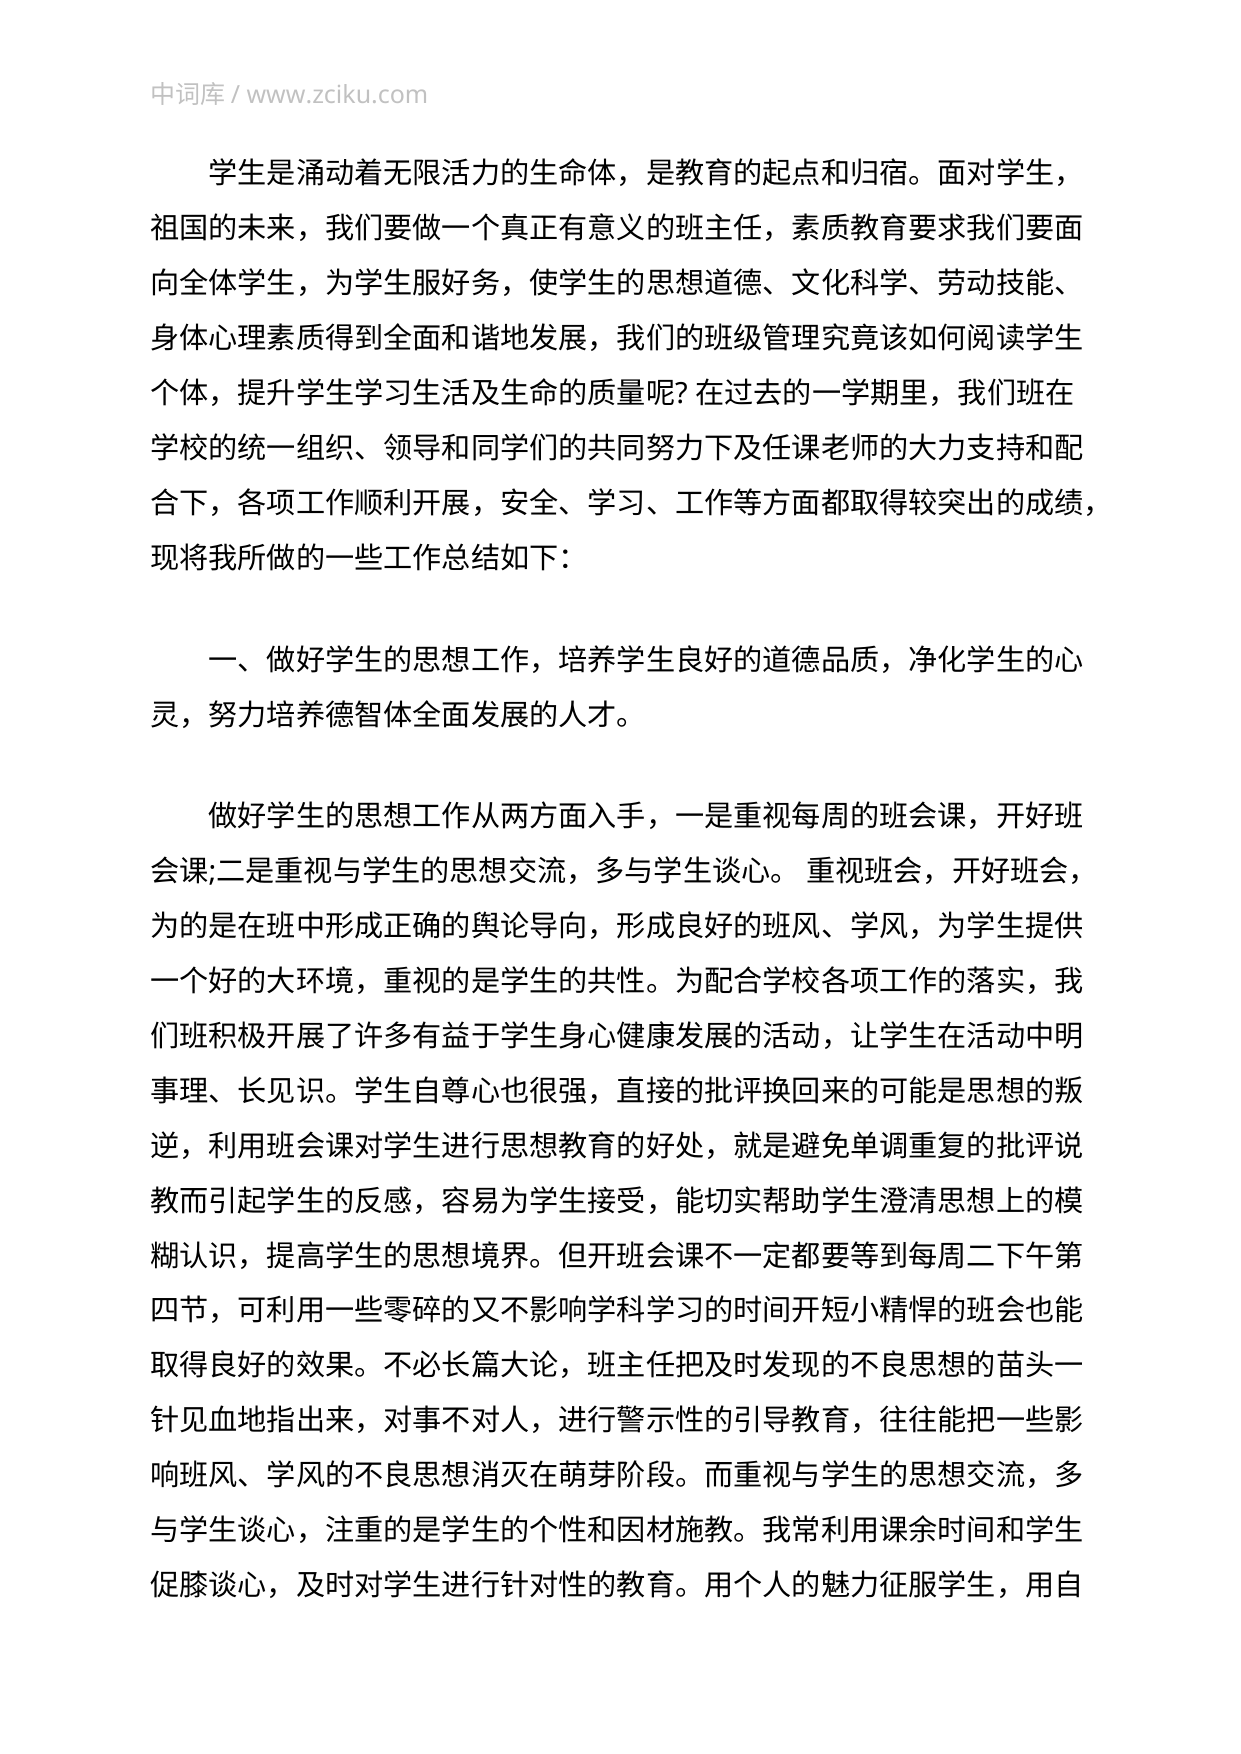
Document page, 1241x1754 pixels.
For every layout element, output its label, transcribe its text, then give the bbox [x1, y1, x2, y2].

text 学生是涌动着无限活力的生命体，是教育的起点和归宿。面对学生，祖国的未来，我们要做一个真正有意义的班主任，素质教育要求我们要面向全体学生，为学生服好务，使学生的思想道德、文化科学、劳动技能、身体心理素质得到全面和谐地发展，我们的班级管理究竟该如何阅读学生个体，提升学生学习生活及生命的质量呢? 在过去的一学期里，我们班在学校的统一组织、领导和同学们的共同努力下及任课老师的大力支持和配合下，各项工作顺利开展，安全、学习、工作等方面都取得较突出的成绩，现将我所做的一些工作总结如下： [150, 150, 1090, 577]
text 一、做好学生的思想工作，培养学生良好的道德品质，净化学生的心灵，努力培养德智体全面发展的人才。 [150, 636, 1090, 733]
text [150, 793, 1090, 1604]
